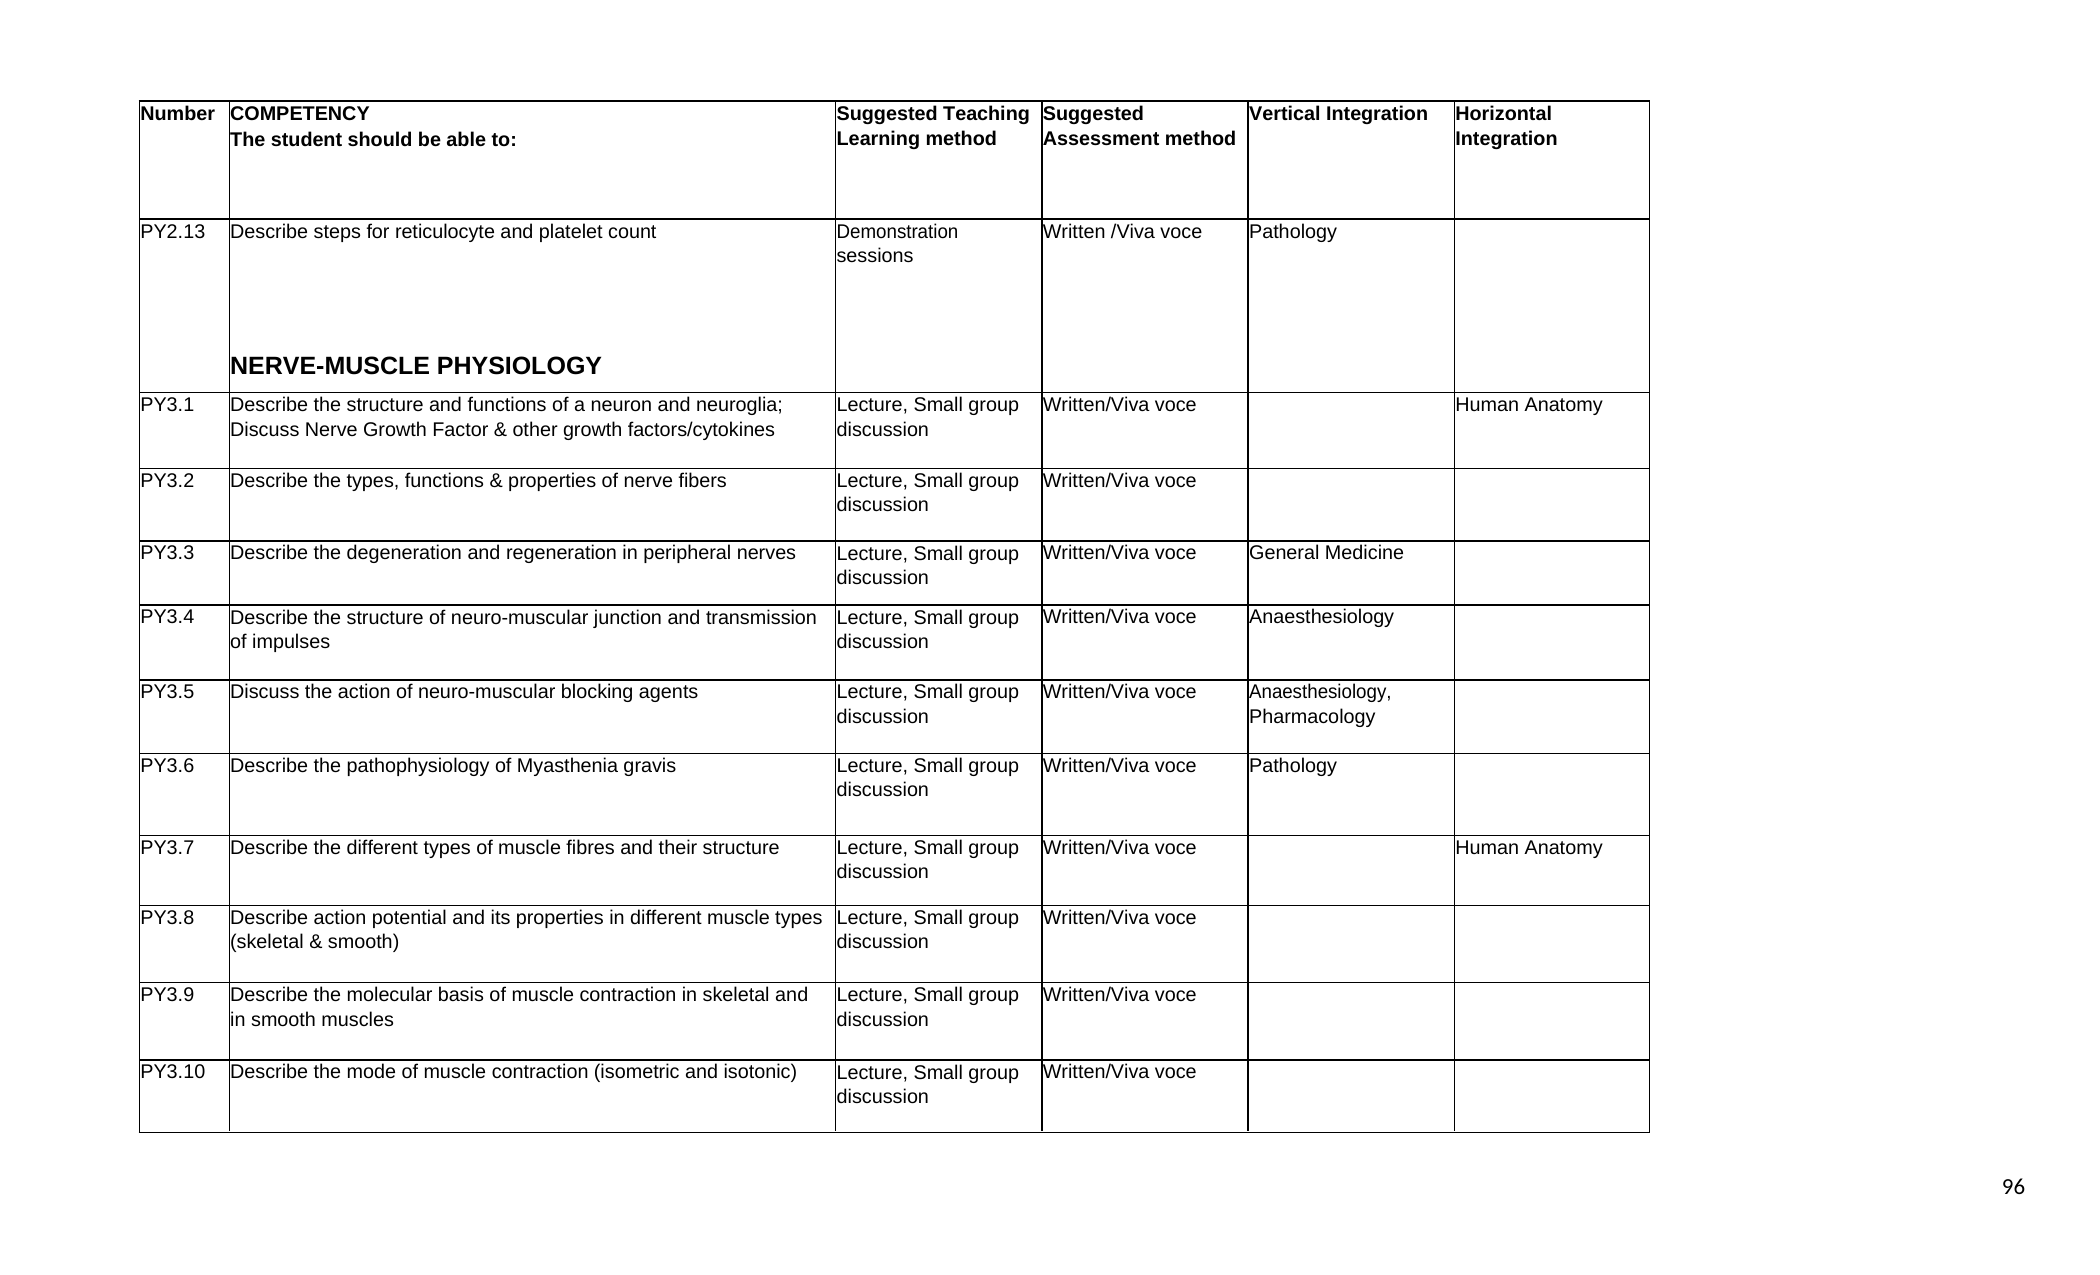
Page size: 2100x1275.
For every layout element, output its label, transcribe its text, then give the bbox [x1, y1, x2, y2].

table_cell PY3.3 [140, 542, 229, 604]
table_cell Written/Viva voce [1043, 393, 1247, 468]
table_cell [1455, 754, 1649, 835]
table_cell [1249, 906, 1454, 982]
table_cell PY3.5 [140, 681, 229, 752]
table_cell Written /Viva voce [1043, 220, 1247, 392]
table_cell Pathology [1249, 754, 1454, 835]
table_cell Written/Viva voce [1043, 1061, 1247, 1131]
table_cell [1249, 469, 1454, 540]
table_header COMPETENCY The student should be able to: [230, 102, 835, 218]
table_cell Human Anatomy [1455, 836, 1649, 904]
table_cell PY3.6 [140, 754, 229, 835]
table_cell Anaesthesiology [1249, 606, 1454, 679]
table_cell Lecture, Small group discussion [836, 754, 1041, 835]
table_cell [1455, 469, 1649, 540]
table_cell Lecture, Small group discussion [836, 836, 1041, 904]
table_cell Discuss the action of neuro-muscular blocking agents [230, 681, 835, 752]
table_cell PY3.8 [140, 906, 229, 982]
table_cell [1455, 606, 1649, 679]
table_cell Anaesthesiology, Pharmacology [1249, 681, 1454, 752]
table_cell Lecture, Small group discussion [836, 983, 1041, 1059]
table_cell PY3.10 [140, 1061, 229, 1131]
table_cell Pathology [1249, 220, 1454, 392]
table_cell Describe the structure of neuro-muscular junction and transmission of impulses [230, 606, 835, 679]
table_cell Lecture, Small group discussion [836, 393, 1041, 468]
table_cell [1249, 983, 1454, 1059]
table_header Vertical Integration [1249, 102, 1454, 218]
table_cell Lecture, Small group discussion [836, 542, 1041, 604]
table_cell Lecture, Small group discussion [836, 681, 1041, 752]
table_cell [1455, 542, 1649, 604]
table_cell Describe the different types of muscle fibres and their structure [230, 836, 835, 904]
table_cell [1249, 1061, 1454, 1131]
table_cell Written/Viva voce [1043, 606, 1247, 679]
table_cell Lecture, Small group discussion [836, 906, 1041, 982]
table_cell PY2.13 [140, 220, 229, 392]
table_cell Written/Viva voce [1043, 542, 1247, 604]
table_cell Describe the pathophysiology of Myasthenia gravis [230, 754, 835, 835]
table_cell Written/Viva voce [1043, 983, 1247, 1059]
table_cell [1455, 681, 1649, 752]
table_cell [1249, 393, 1454, 468]
table_cell Describe the molecular basis of muscle contraction in skeletal and in smooth muscles [230, 983, 835, 1059]
table_cell PY3.4 [140, 606, 229, 679]
table_cell [1455, 1061, 1649, 1131]
table_cell Written/Viva voce [1043, 681, 1247, 752]
table_cell [1455, 906, 1649, 982]
table_cell PY3.9 [140, 983, 229, 1059]
table_cell General Medicine [1249, 542, 1454, 604]
table_cell Describe the structure and functions of a neuron and neuroglia; Discuss Nerve Growth Factor & other growth factors/cytokines [230, 393, 835, 468]
table_header Suggested Assessment method [1043, 102, 1247, 218]
table_cell Describe steps for reticulocyte and platelet count NERVE-MUSCLE PHYSIOLOGY [230, 220, 835, 392]
table_cell [1455, 983, 1649, 1059]
table_header Horizontal Integration [1455, 102, 1649, 218]
table_cell [1249, 836, 1454, 904]
table_cell Written/Viva voce [1043, 906, 1247, 982]
table_cell Demonstration sessions [836, 220, 1041, 392]
table_cell Describe the types, functions & properties of nerve fibers [230, 469, 835, 540]
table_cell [836, 1061, 1041, 1131]
table_cell Written/Viva voce [1043, 469, 1247, 540]
table_cell Lecture, Small group discussion [836, 606, 1041, 679]
table_cell Human Anatomy [1455, 393, 1649, 468]
table_cell Lecture, Small group discussion [836, 469, 1041, 540]
table_cell PY3.2 [140, 469, 229, 540]
table_cell [1455, 220, 1649, 392]
table_header Suggested Teaching Learning method [836, 102, 1041, 218]
table_cell PY3.7 [140, 836, 229, 904]
table_cell PY3.1 [140, 393, 229, 468]
table_cell Written/Viva voce [1043, 836, 1247, 904]
table_header Number [140, 102, 229, 218]
table_cell Written/Viva voce [1043, 754, 1247, 835]
table_cell Describe the mode of muscle contraction (isometric and isotonic) [230, 1061, 835, 1131]
table_cell Describe the degeneration and regeneration in peripheral nerves [230, 542, 835, 604]
table_cell Describe action potential and its properties in different muscle types (skeletal & smooth) [230, 906, 835, 982]
